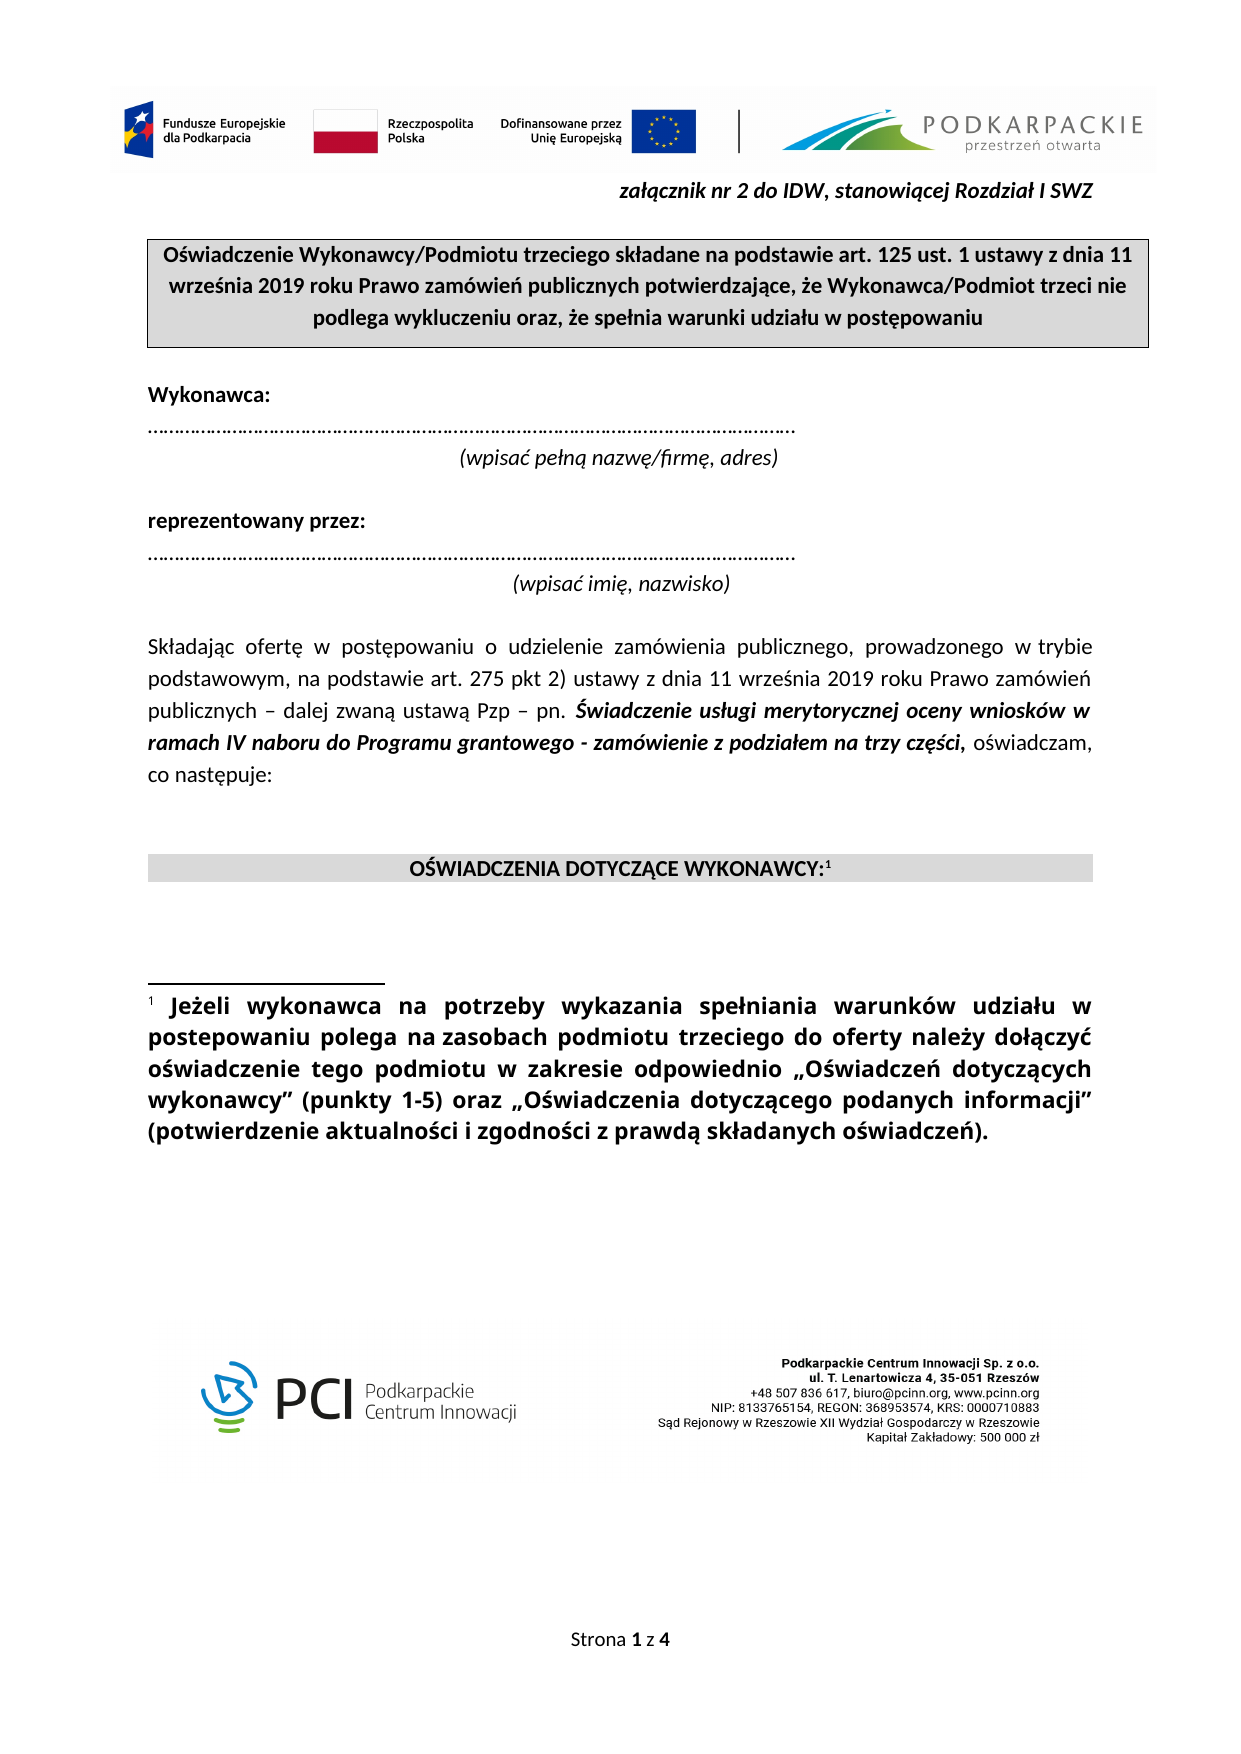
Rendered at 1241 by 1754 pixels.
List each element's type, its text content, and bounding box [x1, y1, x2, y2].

text reprezentowany przez: [148, 506, 1093, 534]
text (wpisać pełną nazwę/firmę, adres) [148, 443, 1093, 471]
text Wykonawca: [148, 380, 1093, 408]
text załącznik nr 2 do IDW, stanowiącej Rozdział I SWZ [148, 148, 1093, 204]
table_header Oświadczenie Wykonawcy/Podmiotu trzeciego składane na podstawie art. 125 ust. 1 ustawy z dnia 11 września 2019 roku Prawo zamówień publicznych potwierdzające, że Wykonawca/Podmiot trzeci nie podlega wykluczeniu oraz, że spełnia warunki udziału w postępowaniu [148, 240, 1148, 347]
text (wpisać imię, nazwisko) [148, 569, 1093, 597]
picture [152, 1318, 1088, 1483]
text …………………………………………………………………………………………………………… [148, 538, 1093, 566]
picture [110, 86, 1157, 173]
text OŚWIADCZENIA DOTYCZĄCE WYKONAWCY: [148, 854, 1093, 882]
text Składając ofertę w postępowaniu o udzielenie zamówienia publicznego, prowadzonego w trybie podstawowym, na podstawie art. 275 pkt 2) ustawy z dnia 11 września 2019 roku Prawo zamówień publicznych – dalej zwaną ustawą Pzp – pn. Świadczenie usługi merytorycznej oceny wniosków w ramach IV naboru do Programu grantowego - zamówienie z podziałem na trzy części, oświadczam, co następuje: [148, 632, 1093, 788]
text …………………………………………………………………………………………………………… [148, 411, 1093, 439]
